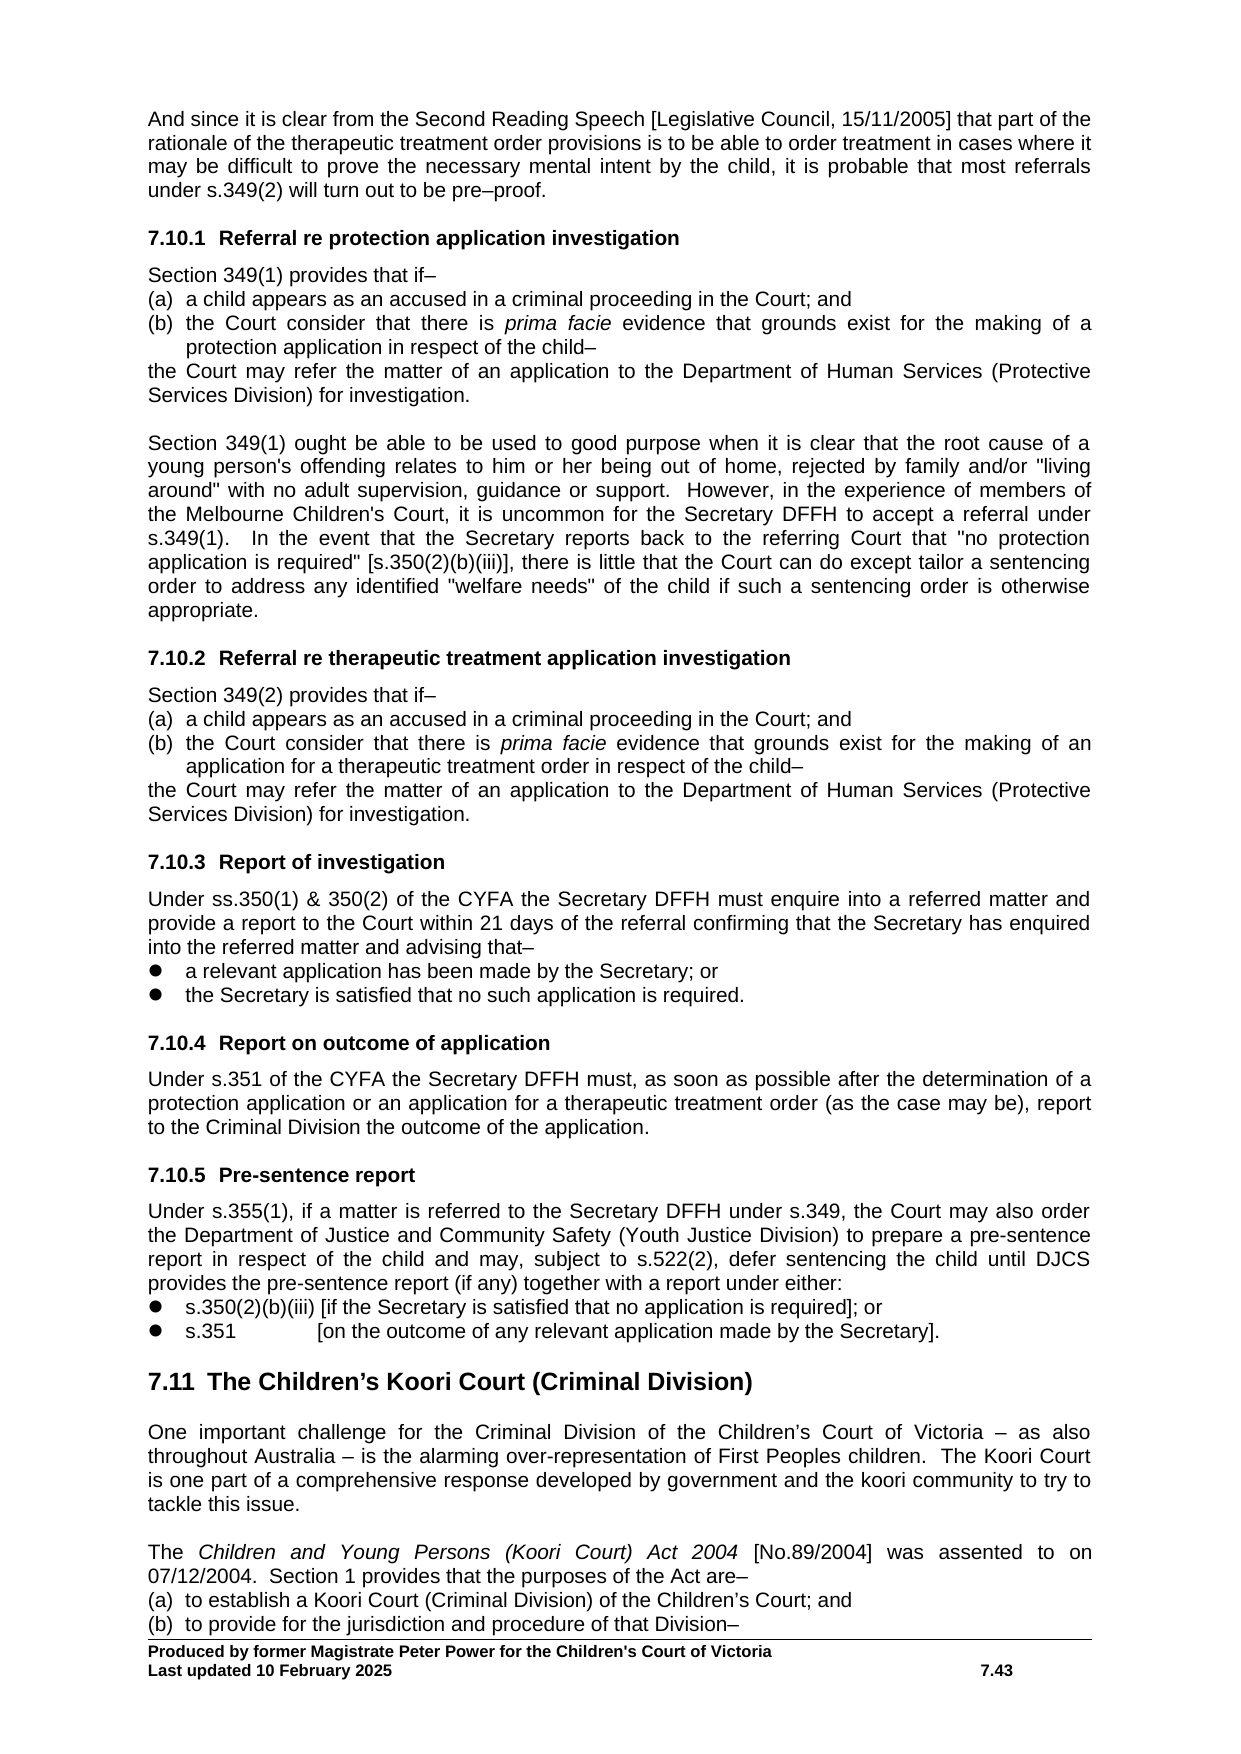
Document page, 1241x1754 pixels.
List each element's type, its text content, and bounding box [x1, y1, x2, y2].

list a relevant application has been made by the Secretary; or [148, 958, 1092, 982]
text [148, 106, 1092, 202]
list s.350(2)(b)(iii) [if the Secretary is satisfied that no application is required]; or [148, 1295, 1092, 1319]
text Section 349(1) ought be able to be used to good purpose when it is clear that the root cause of a young person's offending relates to him or her being out of home, rejected by family and/or "living around" with no adult supervision, guidance or support. However, in the experience of members of the Melbourne Children's Court, it is uncommon for the Secretary DFFH to accept a referral under s.349(1). In the event that the Secretary reports back to the referring Court that "no protection application is required" [s.350(2)(b)(iii)], there is little that the Court can do except tailor a sentencing order to address any identified "welfare needs" of the child if such a sentencing order is otherwise appropriate. [148, 430, 1092, 622]
subtitle 7.10.3 Report of investigation [148, 850, 1092, 874]
subtitle 7.10.4 Report on outcome of application [148, 1031, 1092, 1054]
text Under ss.350(1) & 350(2) of the CYFA the Secretary DFFH must enquire into a referred matter and provide a report to the Court within 21 days of the referral confirming that the Secretary has enquired into the referred matter and advising that– [148, 887, 1092, 958]
list the Secretary is satisfied that no such application is required. [148, 982, 1092, 1007]
subtitle 7.10.2 Referral re therapeutic treatment application investigation [148, 646, 1092, 670]
text the Court may refer the matter of an application to the Department of Human Services (Protective Services Division) for investigation. [148, 778, 1092, 826]
text the Court may refer the matter of an application to the Department of Human Services (Protective Services Division) for investigation. [148, 358, 1092, 406]
list to provide for the jurisdiction and procedure of that Division– [148, 1612, 1092, 1636]
text (a) a child appears as an accused in a criminal proceeding in the Court; and [148, 287, 1092, 311]
list s.351 [on the outcome of any relevant application made by the Secretary]. [148, 1319, 1092, 1343]
text Under s.351 of the CYFA the Secretary DFFH must, as soon as possible after the determination of a protection application or an application for a therapeutic treatment order (as the case may be), report to the Criminal Division the outcome of the application. [148, 1067, 1092, 1139]
subtitle 7.10.5 Pre-sentence report [148, 1163, 1092, 1187]
text (b) the Court consider that there is prima facie evidence that grounds exist for the making of a protection application in respect of the child– [148, 311, 1092, 358]
text One important challenge for the Criminal Division of the Children’s Court of Victoria – as also throughout Australia – is the alarming over-representation of First Peoples children. The is one part of a comprehensive response developed by government and the koori community to try to tackle this issue. [148, 1420, 1092, 1516]
text The Children and Young Persons (Koori Court) Act 2004 [No.89/2004] was assented to on 07/12/2004. Section 1 provides that the purposes of the Act are– [148, 1540, 1092, 1588]
text Section 349(1) provides that if– [148, 263, 1092, 287]
subtitle 7.11 The Children’s (Criminal Division) [148, 1367, 1092, 1396]
text (a) a child appears as an accused in a criminal proceeding in the Court; and [148, 706, 1092, 730]
subtitle 7.10.1 Referral re protection application investigation [148, 226, 1092, 250]
text Under s.355(1), if a matter is referred to the Secretary DFFH under s.349, the Court may also order the Department of Justice and Community Safety (Youth Justice Division) to prepare a pre-sentence report in respect of the child and may, subject to s.522(2), defer sentencing the child until DJCS provides the pre-sentence report (if any) together with a report under either: [148, 1199, 1092, 1295]
text (b) the Court consider that there is prima facie evidence that grounds exist for the making of an application for a therapeutic treatment order in respect of the child– [148, 730, 1092, 778]
list to establish a (Criminal Division) of the Children’s Court; and [148, 1588, 1092, 1612]
text Section 349(2) provides that if– [148, 682, 1092, 706]
